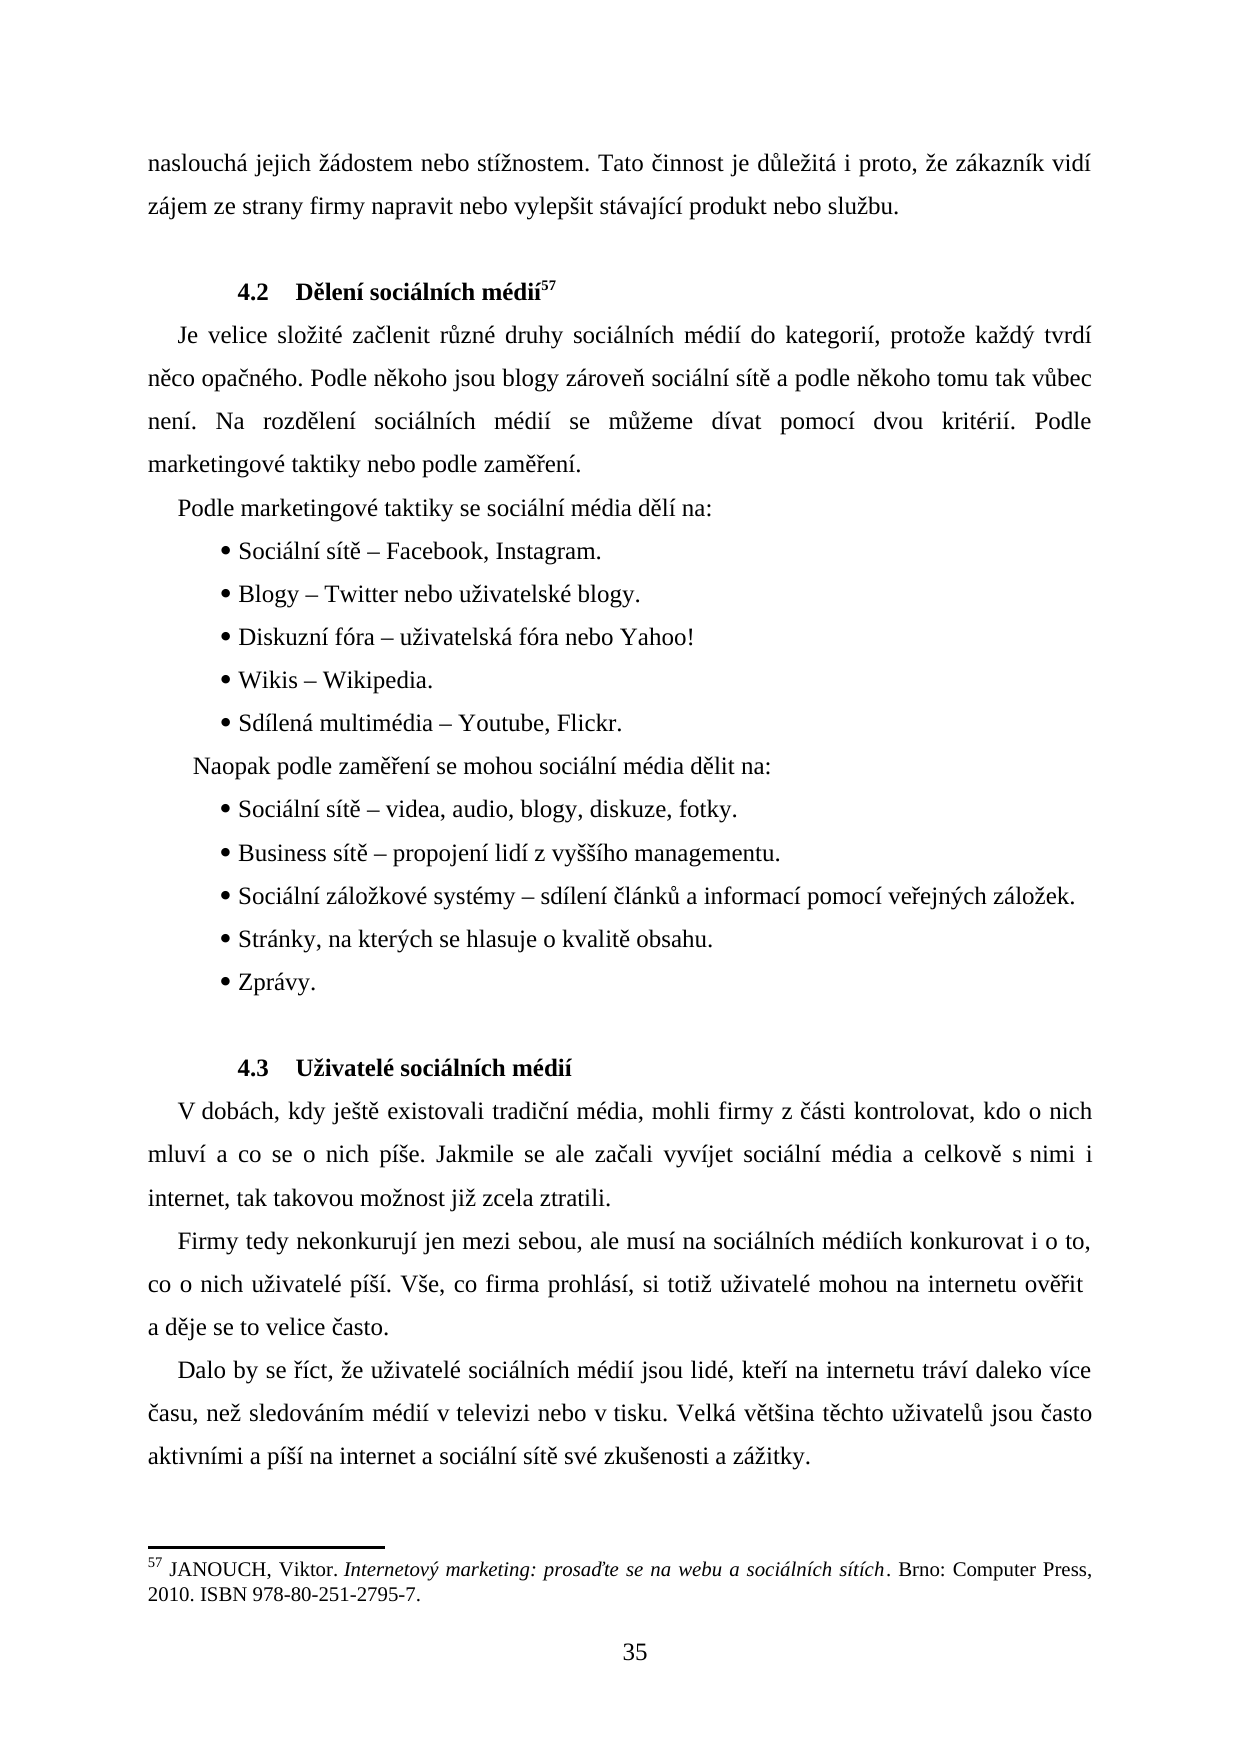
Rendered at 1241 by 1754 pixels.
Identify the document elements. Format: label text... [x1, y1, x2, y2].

text V dobách, kdy ještě existovali tradiční média, mohli firmy z části kontrolovat, kdo o nich mluví a co se o nich píše. Jakmile se ale začali vyvíjet sociální média a celkově s nimi i internet, tak takovou možnost již zcela ztratili. [148, 1096, 1093, 1211]
list Zprávy. [221, 967, 1093, 996]
list Diskuzní fóra – uživatelská fóra nebo Yahoo! [221, 622, 1093, 651]
list Sociální sítě – Facebook, Instagram. [221, 536, 1093, 564]
text Firmy tedy nekonkurují jen mezi sebou, ale musí na sociálních médiích konkurovat i o to, co o nich uživatelé píší. Vše, co firma prohlásí, si totiž uživatelé mohou na internetu ověřit a děje se to velice často. [148, 1226, 1093, 1341]
list Blogy – Twitter nebo uživatelské blogy. [221, 579, 1093, 608]
text Dalo by se říct, že uživatelé sociálních médií jsou lidé, kteří na internetu tráví daleko více času, než sledováním médií v televizi nebo v tisku. Velká většina těchto uživatelů jsou často aktivními a píší na internet a sociální sítě své zkušenosti a zážitky. [148, 1355, 1093, 1470]
list Sdílená multimédia – Youtube, Flickr. [221, 708, 1093, 737]
list Wikis – Wikipedia. [221, 665, 1093, 694]
text Podle marketingové taktiky se sociální média dělí na: [148, 493, 1093, 521]
subtitle Dělení sociálních médií [208, 277, 1093, 306]
list Business sítě – propojení lidí z vyššího managementu. [221, 838, 1093, 866]
list Stránky, na kterých se hlasuje o kvalitě obsahu. [221, 924, 1093, 953]
list Sociální záložkové systémy – sdílení článků a informací pomocí veřejných záložek. [221, 881, 1093, 909]
text Naopak podle zaměření se mohou sociální média dělit na: [193, 751, 1093, 780]
list Sociální sítě – videa, audio, blogy, diskuze, fotky. [221, 794, 1093, 823]
subtitle Uživatelé sociálních médií [208, 1053, 1093, 1082]
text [148, 148, 1093, 219]
text Je velice složité začlenit různé druhy sociálních médií do kategorií, protože každý tvrdí něco opačného. Podle někoho jsou blogy zároveň sociální sítě a podle někoho tomu tak vůbec není. Na rozdělení sociálních médií se můžeme dívat pomocí dvou kritérií. Podle marketingové taktiky nebo podle zaměření. [148, 320, 1093, 478]
